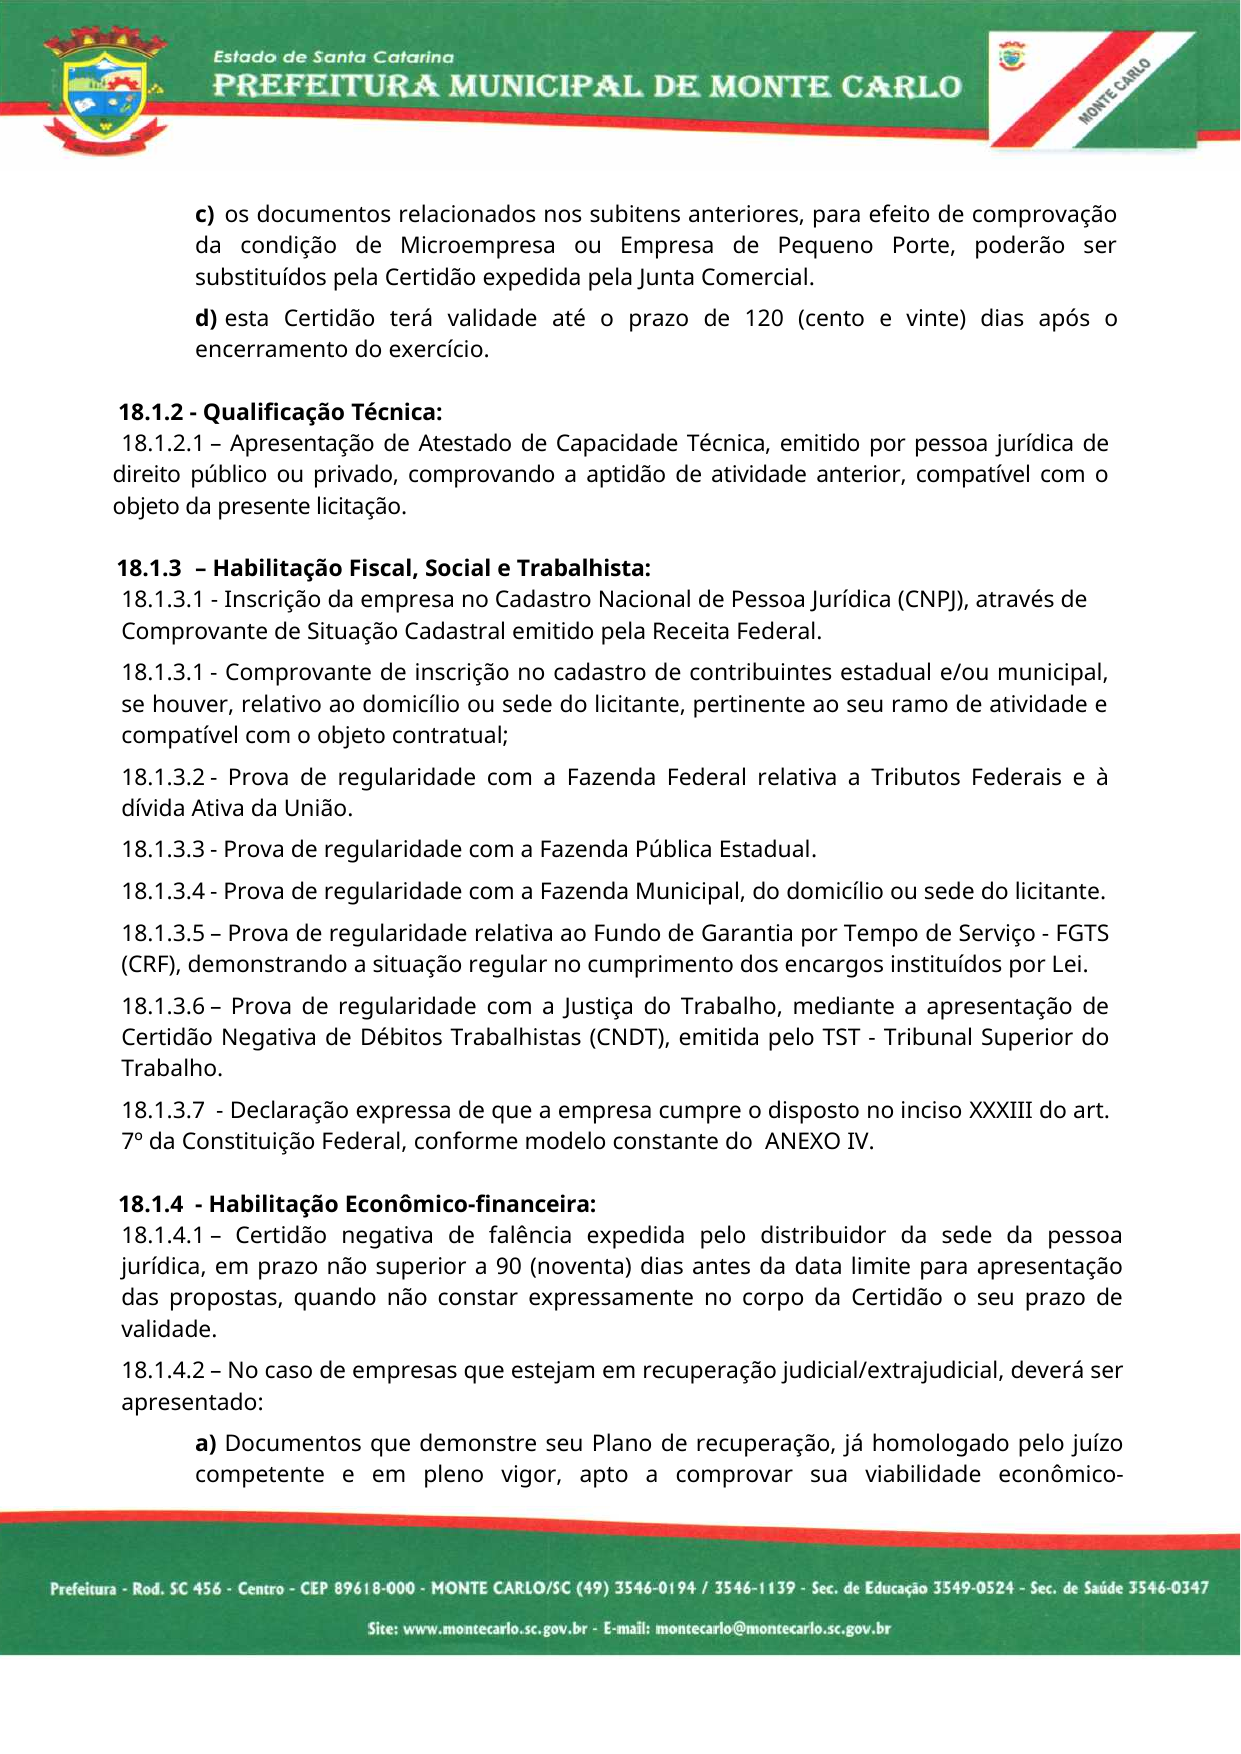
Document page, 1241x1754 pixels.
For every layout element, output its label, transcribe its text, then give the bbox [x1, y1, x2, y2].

list – Apresentação de Atestado de Capacidade Técnica, emitido por pessoa jurídica de direito público ou privado, comprovando a aptidão de atividade anterior, compatível com o objeto da presente licitação. [112, 427, 1110, 521]
list esta Certidão terá validade até o prazo de 120 (cento e vinte) dias após o encerramento do exercício. [195, 302, 1118, 364]
list - Prova de regularidade com a Fazenda Municipal, do domicílio ou sede do licitante. [121, 875, 1110, 906]
subtitle 18.1.2 - Qualificação Técnica: [118, 396, 1110, 427]
picture [0, 0, 1241, 171]
list - Prova de regularidade com a Fazenda Pública Estadual. [121, 833, 1110, 864]
list – Certidão negativa de falência expedida pelo distribuidor da sede da pessoa jurídica, em prazo não superior a 90 (noventa) dias antes da data limite para apresentação das propostas, quando não constar expressamente no corpo da Certidão o seu prazo de validade. [121, 1219, 1125, 1344]
list – Prova de regularidade relativa ao Fundo de Garantia por Tempo de Serviço - FGTS (CRF), demonstrando a situação regular no cumprimento dos encargos instituídos por Lei. [121, 917, 1110, 979]
list – No caso de empresas que estejam em recuperação judicial/extrajudicial, deverá ser apresentado: [121, 1354, 1125, 1417]
text 18.1.3.1 - Inscrição da empresa no Cadastro Nacional de Pessoa Jurídica (CNPJ), através de Comprovante de Situação Cadastral emitido pela Receita Federal. [121, 583, 1110, 646]
list - Declaração expressa de que a empresa cumpre o disposto no inciso XXXIII do art. 7º da Constituição Federal, conforme modelo constante do ANEXO IV. [121, 1094, 1110, 1156]
subtitle – Habilitação Fiscal, Social e Trabalhista: [116, 552, 1110, 583]
list os documentos relacionados nos subitens anteriores, para efeito de comprovação da condição de Microempresa ou Empresa de Pequeno Porte, poderão ser substituídos pela Certidão expedida pela Junta Comercial. [195, 198, 1118, 292]
list – Prova de regularidade com a Justiça do Trabalho, mediante a apresentação de Certidão Negativa de Débitos Trabalhistas (CNDT), emitida pelo TST - Tribunal Superior do Trabalho. [121, 989, 1110, 1083]
picture [0, 1506, 1241, 1660]
list - Prova de regularidade com a Fazenda Federal relativa a Tributos Federais e à dívida Ativa da União. [121, 760, 1110, 823]
subtitle - Habilitação Econômico-financeira: [118, 1187, 1110, 1219]
list - Comprovante de inscrição no cadastro de contribuintes estadual e/ou municipal, se houver, relativo ao domicílio ou sede do licitante, pertinente ao seu ramo de atividade e compatível com o objeto contratual; [121, 656, 1110, 750]
